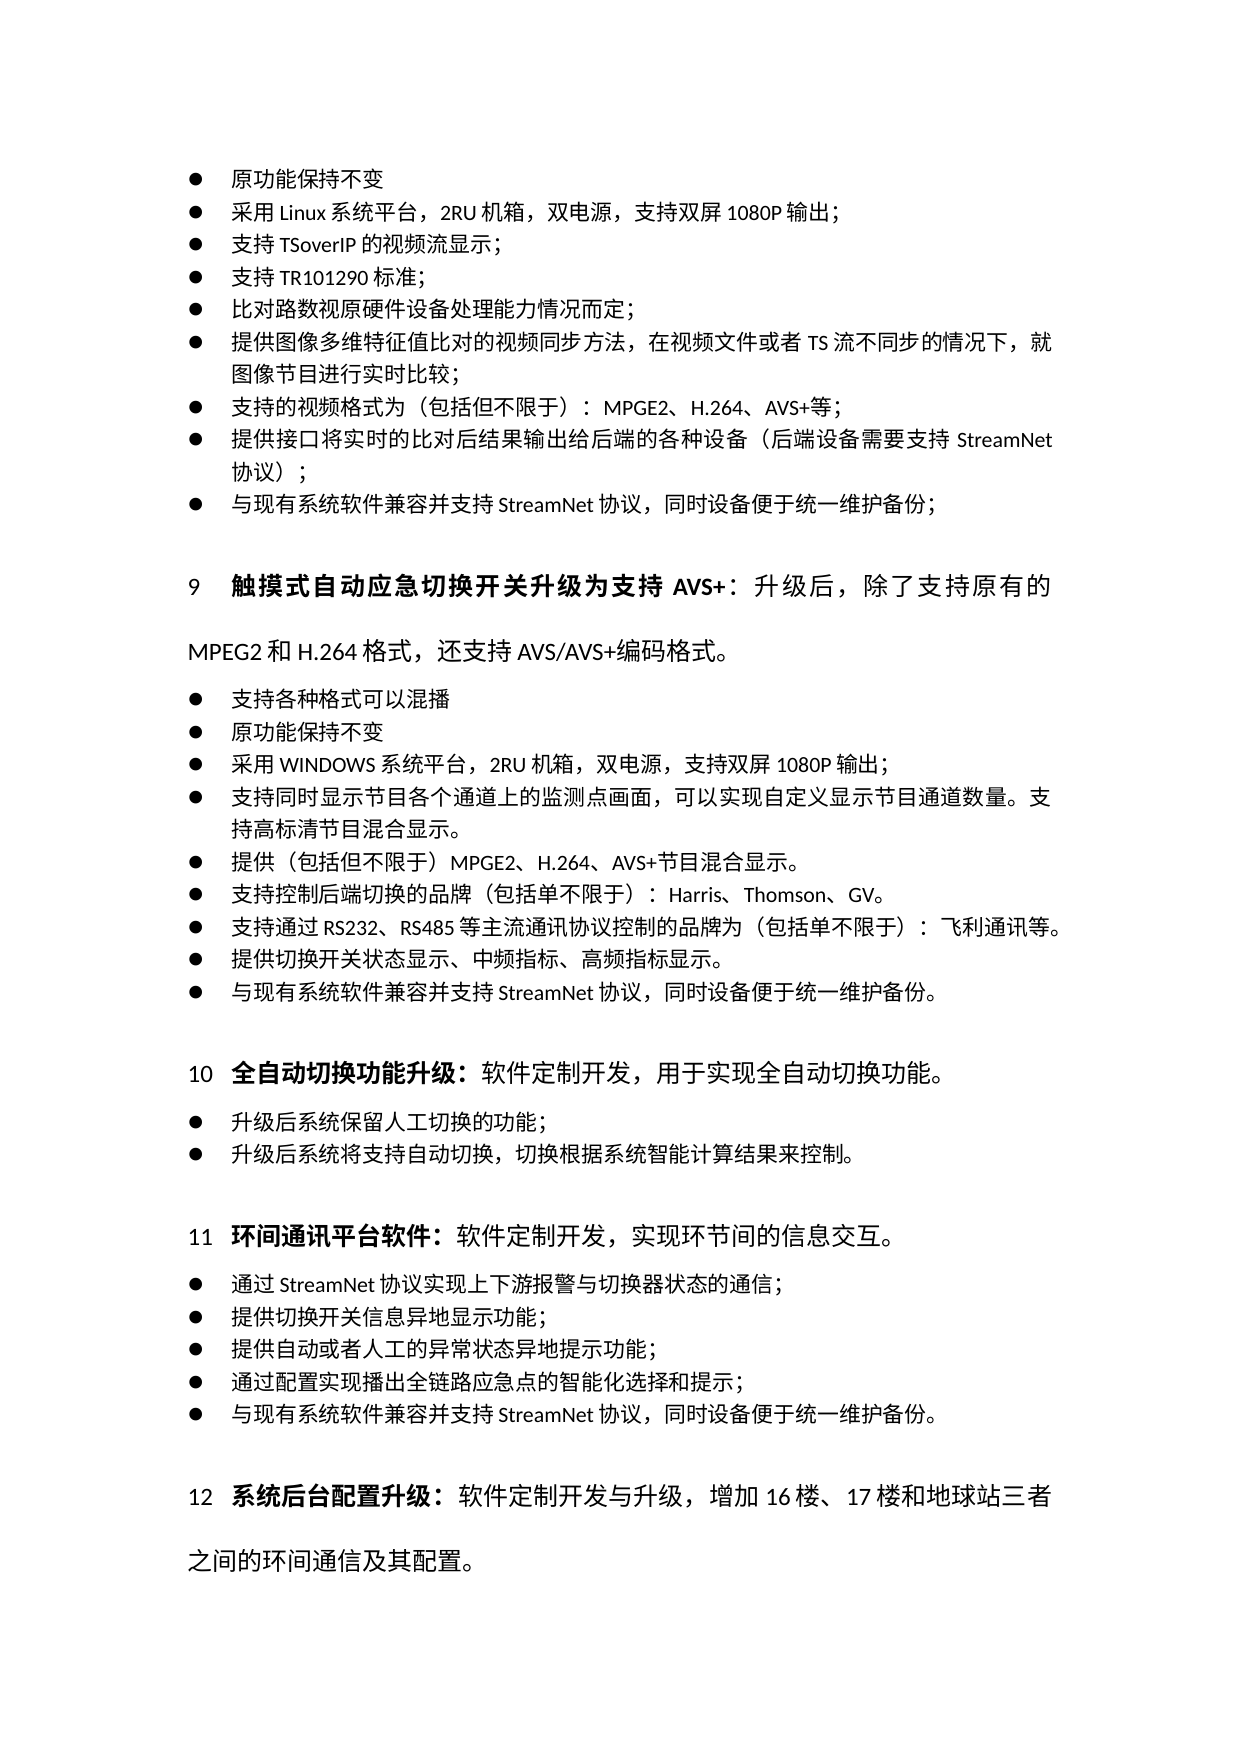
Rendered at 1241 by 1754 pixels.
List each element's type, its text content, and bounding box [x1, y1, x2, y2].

list 提供图像多维特征值比对的视频同步方法，在视频文件或者TS流不同步的情况下，就图像节目进行实时比较； [187, 324, 1053, 389]
list 提供（包括但不限于）MPGE2、H.264、AVS+节目混合显示。 [187, 844, 1053, 877]
list 与现有系统软件兼容并支持StreamNet协议，同时设备便于统一维护备份。 [187, 1397, 1053, 1429]
list 采用WINDOWS系统平台，2RU机箱，双电源，支持双屏1080P输出； [187, 747, 1053, 779]
list 支持控制后端切换的品牌（包括单不限于）：Harris、Thomson、GV。 [187, 877, 1053, 909]
list 支持通过RS232、RS485等主流通讯协议控制的品牌为（包括单不限于）：飞利通讯等。 [187, 909, 1053, 942]
list 提供切换开关信息异地显示功能； [187, 1299, 1053, 1332]
list 提供自动或者人工的异常状态异地提示功能； [187, 1332, 1053, 1364]
list 支持同时显示节目各个通道上的监测点画面，可以实现自定义显示节目通道数量。支持高标清节目混合显示。 [187, 779, 1053, 844]
list 原功能保持不变 [187, 162, 1053, 194]
list 提供切换开关状态显示、中频指标、高频指标显示。 [187, 942, 1053, 974]
list 提供接口将实时的比对后结果输出给后端的各种设备（后端设备需要支持StreamNet协议）； [187, 422, 1053, 487]
list 与现有系统软件兼容并支持StreamNet协议，同时设备便于统一维护备份。 [187, 974, 1053, 1007]
list 支持的视频格式为（包括但不限于）：MPGE2、H.264、AVS+等； [187, 389, 1053, 422]
list 支持TR101290标准； [187, 259, 1053, 292]
list 原功能保持不变 [187, 714, 1053, 747]
list 升级后系统保留人工切换的功能； [187, 1104, 1053, 1137]
text 12 系统后台配置升级：软件定制开发与升级，增加16楼、17楼和地球站三者之间的环间通信及其配置。 [187, 1462, 1053, 1592]
list 比对路数视原硬件设备处理能力情况而定； [187, 292, 1053, 324]
list 升级后系统将支持自动切换，切换根据系统智能计算结果来控制。 [187, 1137, 1053, 1169]
text 10 全自动切换功能升级：软件定制开发，用于实现全自动切换功能。 [187, 1039, 1053, 1104]
list 通过配置实现播出全链路应急点的智能化选择和提示； [187, 1364, 1053, 1397]
list 采用Linux系统平台，2RU机箱，双电源，支持双屏1080P输出； [187, 194, 1053, 227]
list 支持各种格式可以混播 [187, 682, 1053, 714]
text 11 环间通讯平台软件：软件定制开发，实现环节间的信息交互。 [187, 1202, 1053, 1267]
list 与现有系统软件兼容并支持StreamNet协议，同时设备便于统一维护备份； [187, 487, 1053, 519]
text 9 触摸式自动应急切换开关升级为支持AVS+：升级后，除了支持原有的MPEG2和H.264格式，还支持AVS/AVS+编码格式。 [187, 552, 1053, 682]
list 通过StreamNet协议实现上下游报警与切换器状态的通信； [187, 1267, 1053, 1299]
list 支持TSoverIP的视频流显示； [187, 227, 1053, 259]
